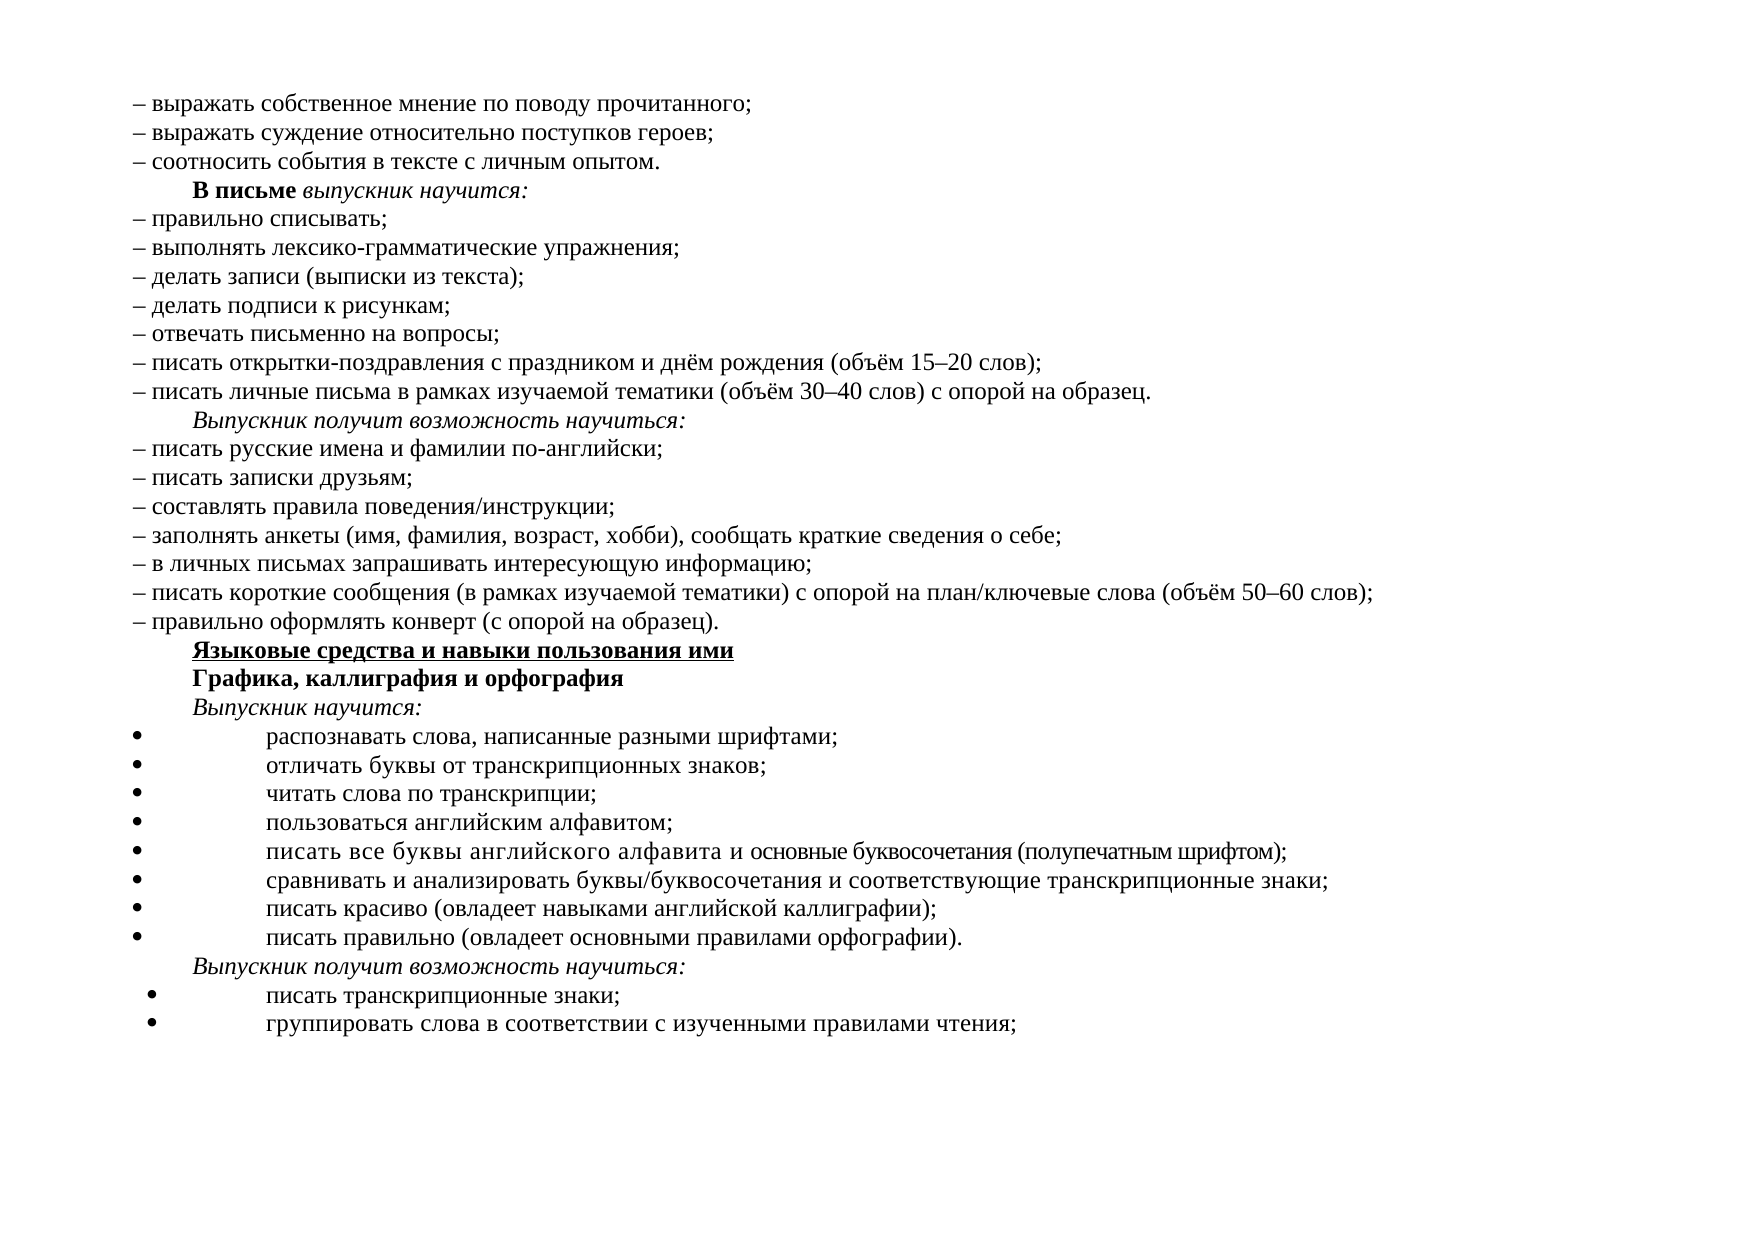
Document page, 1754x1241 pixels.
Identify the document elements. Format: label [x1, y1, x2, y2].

table_cell [107, 89, 1683, 1037]
